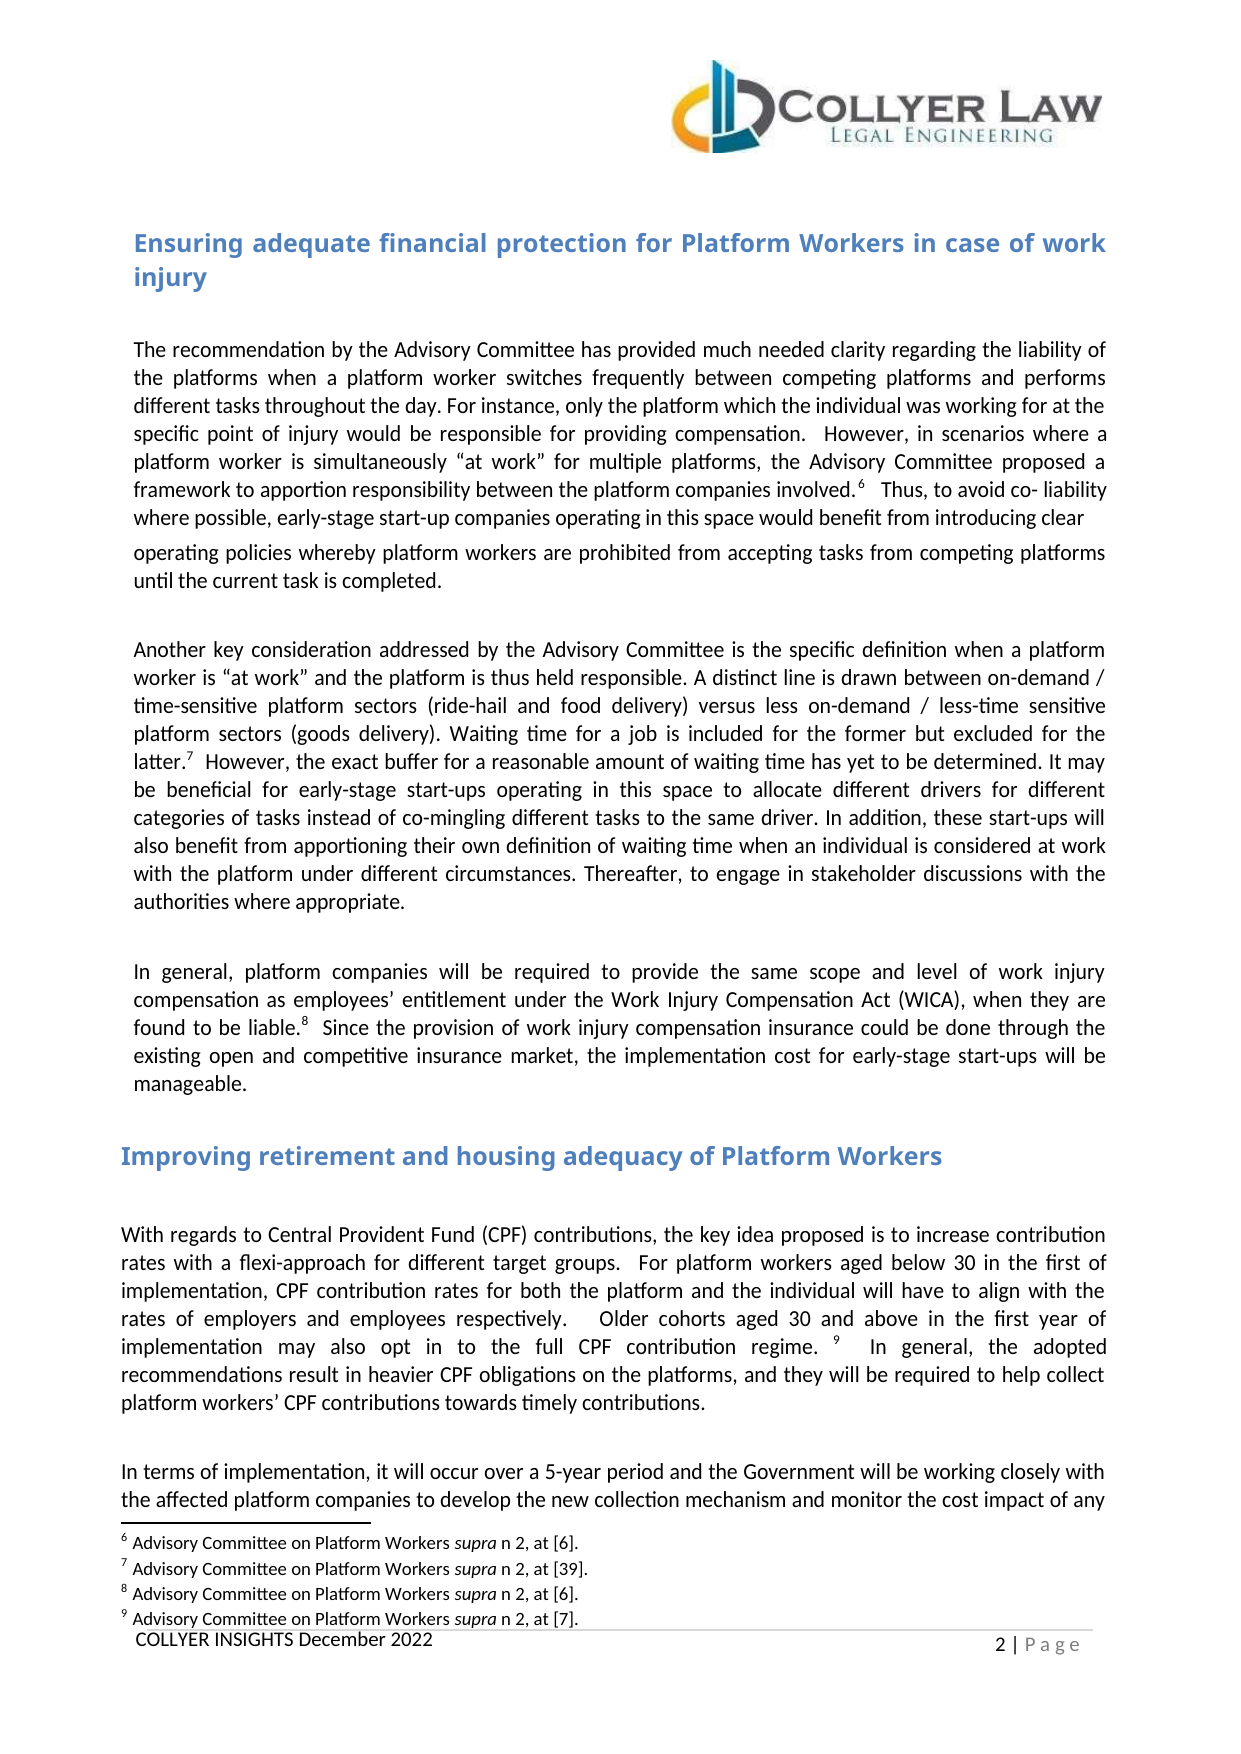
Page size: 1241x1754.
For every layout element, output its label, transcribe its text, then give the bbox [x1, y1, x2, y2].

picture [671, 60, 1103, 153]
text Ensuring adequate financial protection for Platform Workers in case of work injury [133, 226, 1108, 294]
text operating policies whereby platform workers are prohibited from accepting tasks from competing platforms until the current task is completed. [133, 538, 1108, 594]
text The recommendation by the Advisory Committee has provided much needed clarity regarding the liability of the platforms when a platform worker switches frequently between competing platforms and performs different tasks throughout the day. For instance, only the platform which the individual was working for at the specific point of injury would be responsible for providing compensation. However, in scenarios where a platform worker is simultaneously “at work” for multiple platforms, the Advisory Committee proposed a framework to apportion responsibility between the platform companies involved. Thus, to avoid co- liability where possible, early-stage start-up companies operating in this space would benefit from introducing clear [133, 335, 1108, 531]
text Improving retirement and housing adequacy of Platform Workers [121, 1138, 1108, 1172]
text Another key consideration addressed by the Advisory Committee is the specific definition when a platform worker is “at work” and the platform is thus held responsible. A distinct line is drawn between on-demand / time-sensitive platform sectors (ride-hail and food delivery) versus less on-demand / less-time sensitive platform sectors (goods delivery). Waiting time for a job is included for the former but excluded for the latter. However, the exact buffer for a reasonable amount of waiting time has yet to be determined. It may be beneficial for early-stage start-ups operating in this space to allocate different drivers for different categories of tasks instead of co-mingling different tasks to the same driver. In addition, these start-ups will also benefit from apportioning their own definition of waiting time when an individual is considered at work with the platform under different circumstances. Thereafter, to engage in stakeholder discussions with the authorities where appropriate. [133, 635, 1108, 916]
text With regards to Central Provident Fund (CPF) contributions, the key idea proposed is to increase contribution rates with a flexi-approach for different target groups. For platform workers aged below 30 in the first of implementation, CPF contribution rates for both the platform and the individual will have to align with the rates of employers and employees respectively. Older cohorts aged 30 and above in the first year of implementation may also opt in to the full CPF contribution regime. In general, the adopted recommendations result in heavier CPF obligations on the platforms, and they will be required to help collect platform workers’ CPF contributions towards timely contributions. [121, 1220, 1108, 1416]
text In general, platform companies will be required to provide the same scope and level of work injury compensation as employees’ entitlement under the Work Injury Compensation Act (WICA), when they are found to be liable. Since the provision of work injury compensation insurance could be done through the existing open and competitive insurance market, the implementation cost for early-stage start-ups will be manageable. [133, 957, 1108, 1097]
